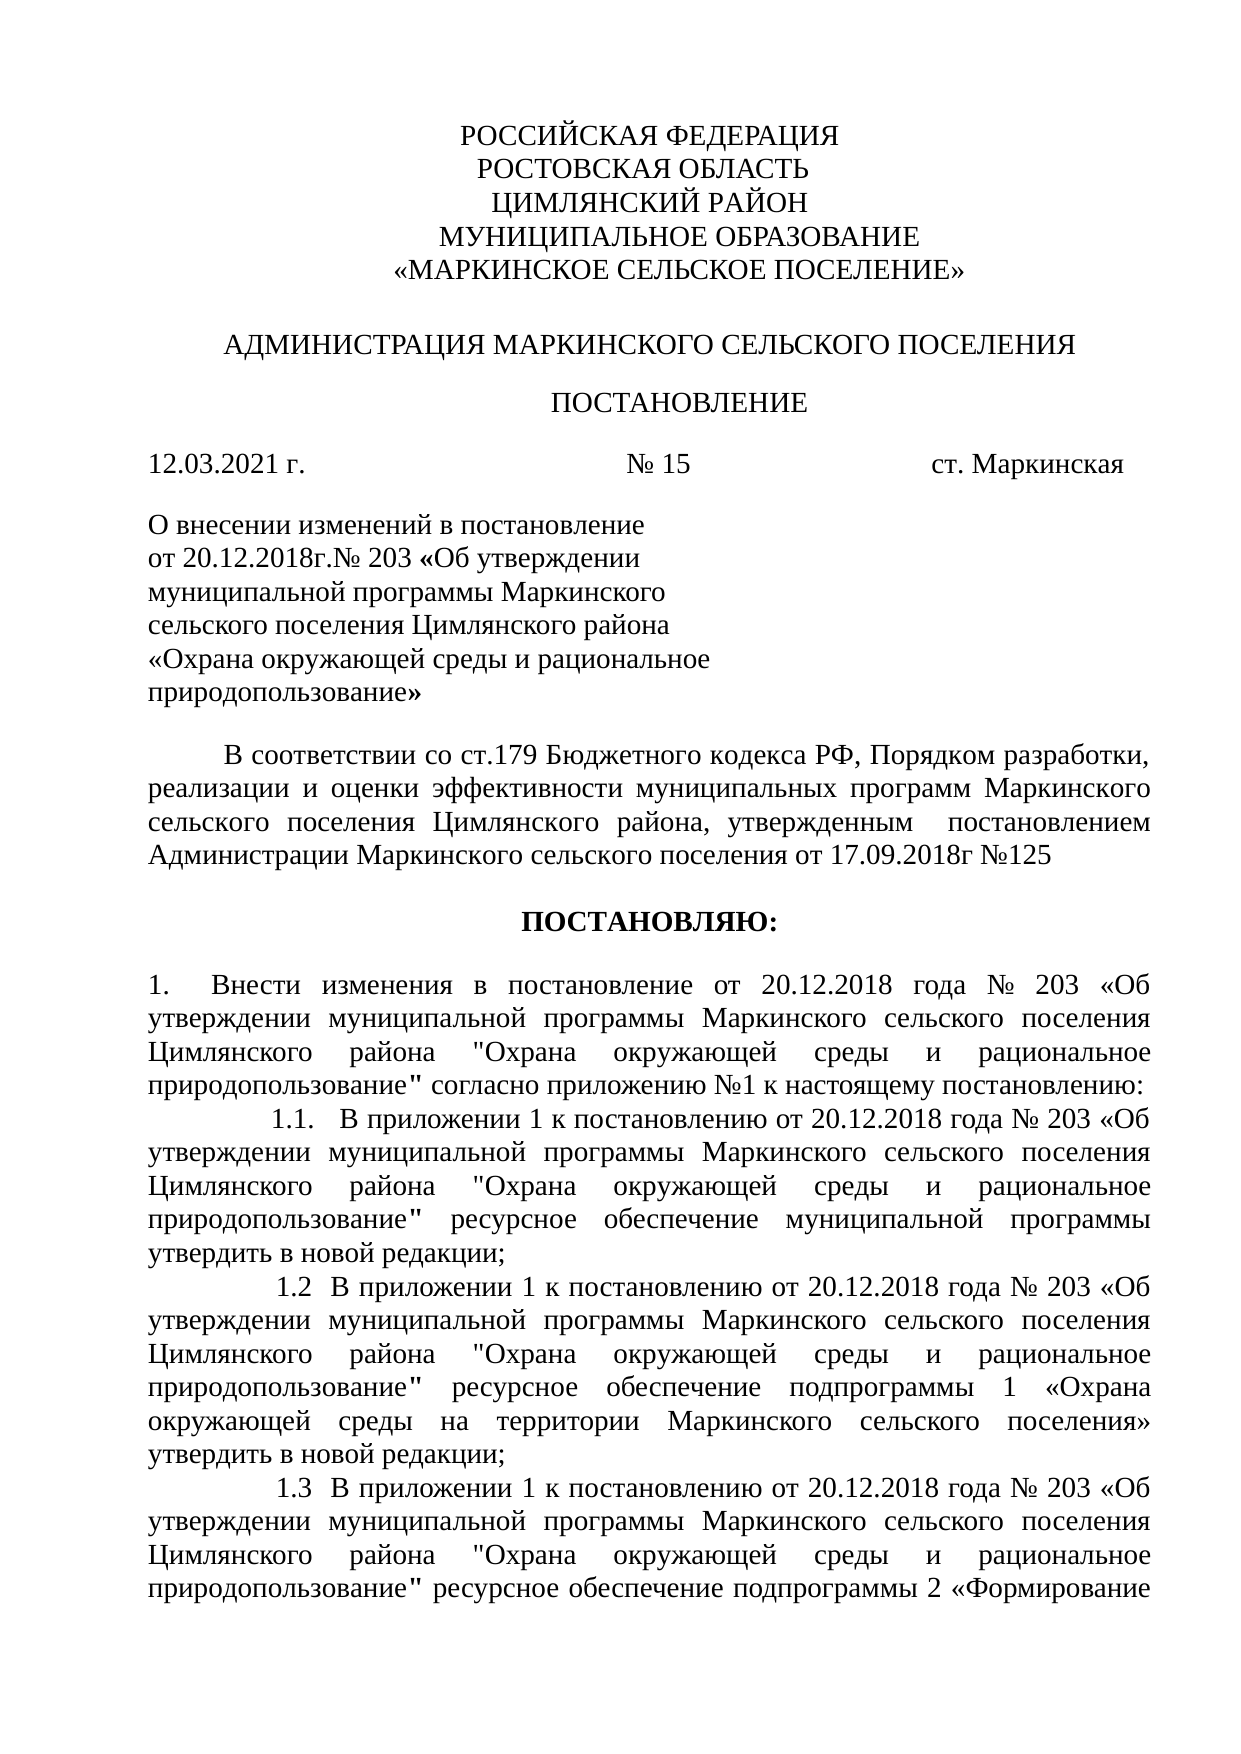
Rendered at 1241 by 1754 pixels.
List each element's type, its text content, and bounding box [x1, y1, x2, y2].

text 1.1. В приложении 1 к постановлению от 20.12.2018 года № 203 «Об утверждении муниципальной программы Маркинского сельского поселения Цимлянского района "Охрана окружающей среды и рациональное природопользование" ресурсное обеспечение муниципальной программы утвердить в новой редакции; [148, 1101, 1152, 1269]
text «Охрана окружающей среды и рациональное [148, 641, 1152, 674]
text ЦИМЛЯНСКИЙ РАЙОН [148, 185, 1152, 219]
text 12.03.2021 г. № 15 ст. Маркинская [148, 446, 1152, 480]
text 1. Внести изменения в постановление от 20.12.2018 года № 203 «Об утверждении муниципальной программы Маркинского сельского поселения Цимлянского района "Охрана окружающей среды и рациональное природопользование" согласно приложению №1 к настоящему постановлению: [148, 967, 1152, 1101]
text МУНИЦИПАЛЬНОЕ ОБРАЗОВАНИЕ [148, 219, 1152, 252]
text «МАРКИНСКОЕ СЕЛЬСКОЕ ПОСЕЛЕНИЕ» [148, 252, 1152, 286]
text ПОСТАНОВЛЕНИЕ [148, 386, 1152, 419]
text от 20.12.2018г.№ 203 «Об утверждении [148, 540, 1152, 574]
text муниципальной программы Маркинского [148, 574, 1152, 607]
text 1.2 В приложении 1 к постановлению от 20.12.2018 года № 203 «Об утверждении муниципальной программы Маркинского сельского поселения Цимлянского района "Охрана окружающей среды и рациональное природопользование" ресурсное обеспечение подпрограммы 1 «Охрана окружающей среды на территории Маркинского сельского поселения» утвердить в новой редакции; [148, 1269, 1152, 1470]
text РОСТОВСКАЯ ОБЛАСТЬ [148, 152, 1152, 185]
text сельского поселения Цимлянского района [148, 607, 1152, 641]
text В соответствии со ст.179 Бюджетного кодекса РФ, Порядком разработки, реализации и оценки эффективности муниципальных программ Маркинского сельского поселения Цимлянского района, утвержденным постановлением Администрации Маркинского сельского поселения от 17.09.2018г №125 [148, 737, 1152, 871]
text АДМИНИСТРАЦИЯ МАРКИНСКОГО СЕЛЬСКОГО ПОСЕЛЕНИЯ [148, 327, 1152, 361]
text РОССИЙСКАЯ ФЕДЕРАЦИЯ [148, 118, 1152, 152]
text ПОСТАНОВЛЯЮ: [148, 904, 1152, 938]
text О внесении изменений в постановление [148, 507, 1152, 540]
text природопользование» [148, 674, 1152, 708]
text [148, 1470, 1152, 1604]
